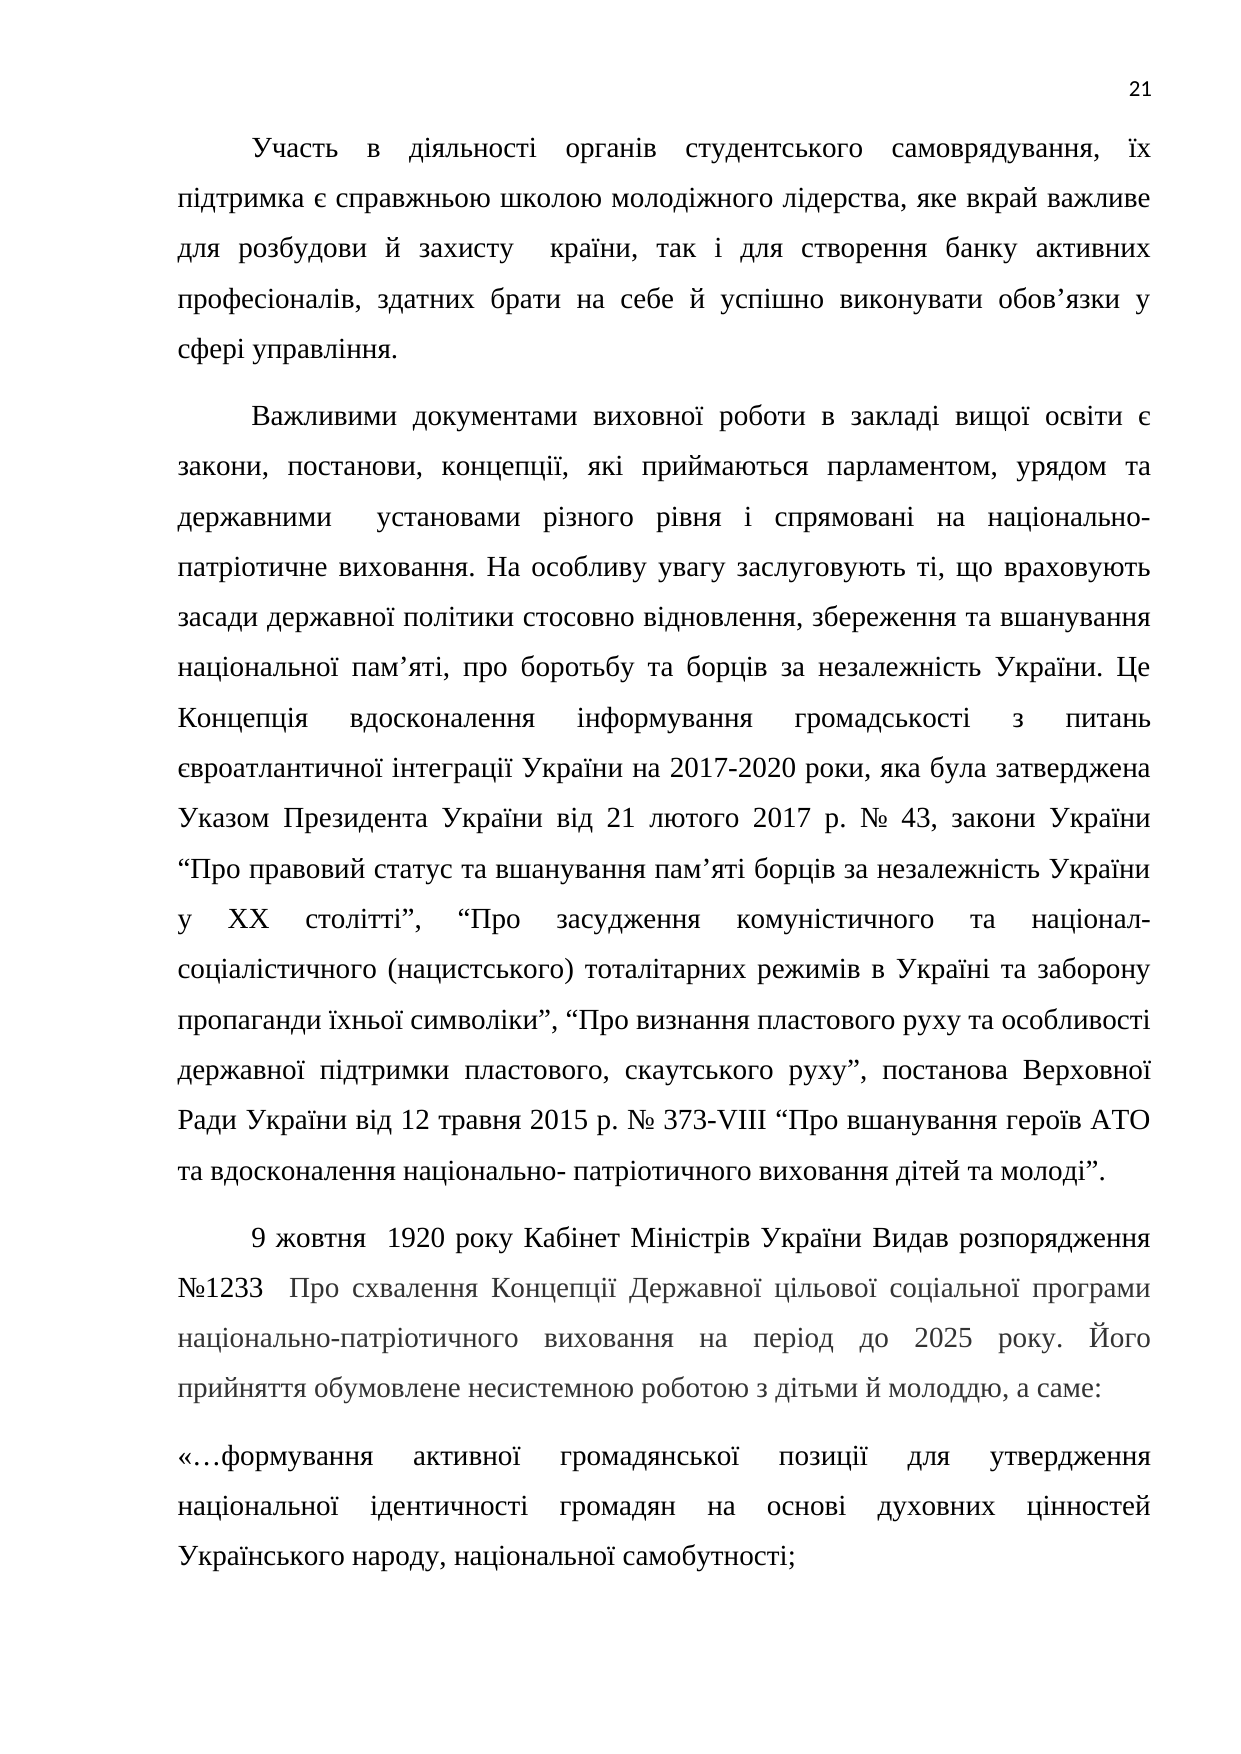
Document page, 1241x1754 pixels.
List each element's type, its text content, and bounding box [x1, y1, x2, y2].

text Участь в діяльності органів студентського самоврядування, їх підтримка є справжньою школою молодіжного лідерства, яке вкрай важливе для розбудови й захисту країни, так і для створення банку активних професіоналів, здатних брати на себе й успішно виконувати обов’язки у сфері управління. [177, 130, 1152, 364]
text 9 жовтня 1920 року Кабінет Міністрів України Видав розпорядження №1233 Про схвалення Концепції Державної цільової соціальної програми національно-патріотичного виховання на період до 2025 року. Його прийняття обумовлене несистемною роботою з дітьми й молоддю, а саме: [177, 1220, 1152, 1404]
text «…формування активної громадянської позиції для утвердження національної ідентичності громадян на основі духовних цінностей Українського народу, національної самобутності; [177, 1438, 1152, 1572]
text Важливими документами виховної роботи в закладі вищої освіти є закони, постанови, концепції, які приймаються парламентом, урядом та державними установами різного рівня і спрямовані на національно-патріотичне виховання. На особливу увагу заслуговують ті, що враховують засади державної політики стосовно відновлення, збереження та вшанування національної пам’яті, про боротьбу та борців за незалежність України. Це Концепція вдосконалення інформування громадськості з питань євроатлантичної інтеграції України на 2017-2020 роки, яка була затверджена Указом Президента України від 21 лютого 2017 р. № 43, закони України “Про правовий статус та вшанування пам’яті борців за незалежність України у XX столітті”, “Про засудження комуністичного та націонал-соціалістичного (нацистського) тоталітарних режимів в Україні та заборону пропаганди їхньої символіки”, “Про визнання пластового руху та особливості державної підтримки пластового, скаутського руху”, постанова Верховної Ради України від 12 травня 2015 р. № 373-VIII “Про вшанування героїв АТО та вдосконалення національно- патріотичного виховання дітей та молоді”. [177, 398, 1152, 1186]
